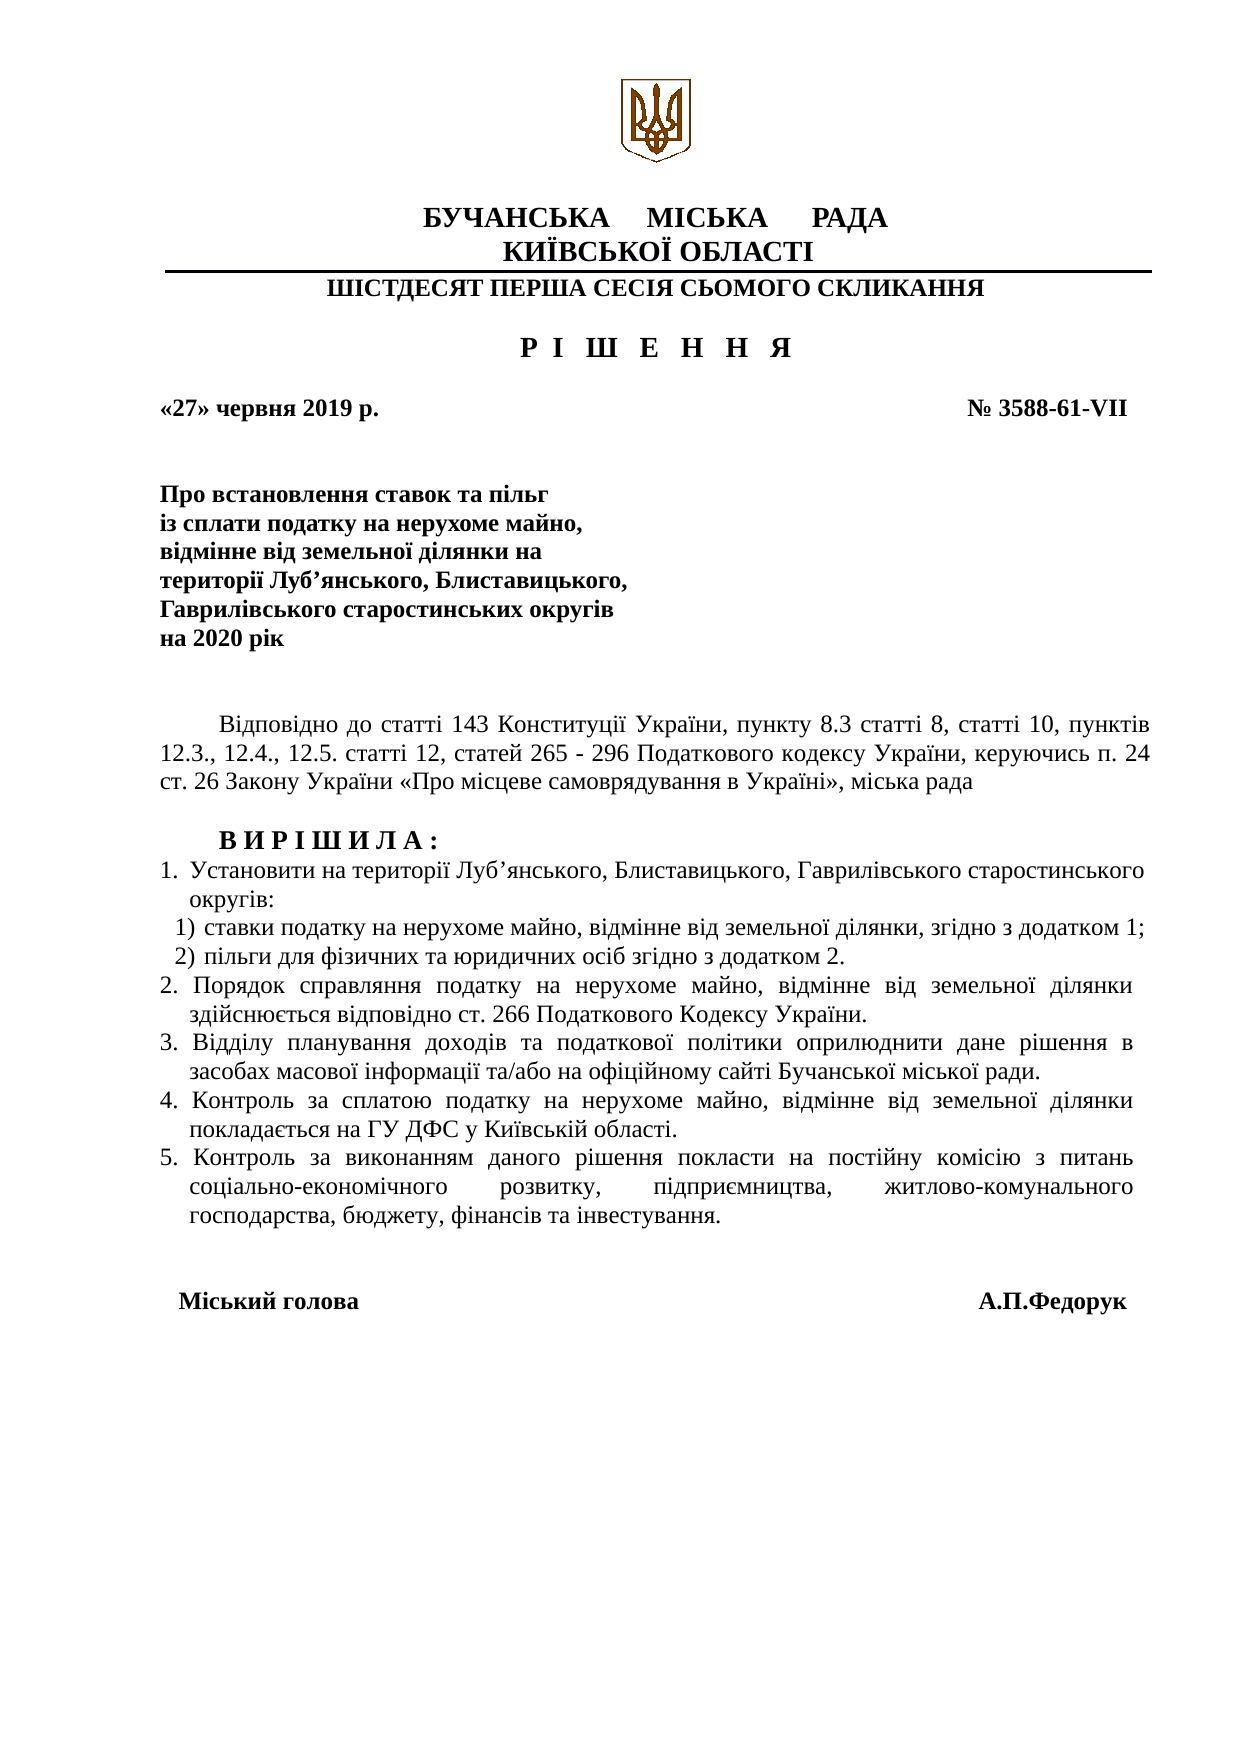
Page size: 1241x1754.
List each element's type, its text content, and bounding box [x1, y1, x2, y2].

text на 2020 рік [159, 623, 1152, 651]
text 4. Контроль за сплатою податку на нерухоме майно, відмінне від земельної ділянки покладається на ГУ ДФС у Київській області. [159, 1085, 1134, 1142]
list пільги для фізичних та юридичних осіб згідно з додатком 2. [174, 941, 1152, 970]
list Установити на території Луб’янського, Блиставицького, Гаврилівського старостинського округів: [159, 855, 1152, 912]
text «27» червня 2019 р. № 3588-61-VІІ [159, 393, 1152, 421]
text 3. Відділу планування доходів та податкової політики оприлюднити дане рішення в засобах масової інформації та/або на офіційному сайті Бучанської міської ради. [159, 1027, 1134, 1085]
text Гаврилівського старостинських округів [159, 594, 1152, 623]
text ШІСТДЕСЯТ ПЕРША СЕСІЯ СЬОМОГО СКЛИКАННЯ [159, 273, 1152, 302]
text 5. Контроль за виконанням даного рішення покласти на постійну комісію з питань соціально-економічного розвитку, підприємництва, житлово-комунального господарства, бюджету, фінансів та інвестування. [159, 1142, 1134, 1229]
text Р І Ш Е Н Н Я [159, 330, 1152, 364]
text Міський голова А.П.Федорук [159, 1286, 1152, 1315]
text КИЇВСЬКОЇ ОБЛАСТІ [165, 234, 1152, 270]
list ставки податку на нерухоме майно, відмінне від земельної ділянки, згідно з додатком 1; [174, 912, 1152, 941]
text Про встановлення ставок та пільг [159, 479, 1152, 508]
text В И Р І Ш И Л А : [159, 824, 1152, 855]
text території Луб’янського, Блиставицького, [159, 565, 1152, 594]
picture [614, 73, 697, 167]
text відмінне від земельної ділянки на [159, 536, 1152, 565]
text 2. Порядок справляння податку на нерухоме майно, відмінне від земельної ділянки здійснюється відповідно ст. 266 Податкового Кодексу України. [159, 970, 1134, 1027]
text БУЧАНСЬКА МІСЬКА РАДА [159, 201, 1152, 234]
text із сплати податку на нерухоме майно, [159, 508, 1152, 536]
text Відповідно до статті 143 Конституції України, пункту 8.3 статті 8, статті 10, пунктів 12.3., 12.4., 12.5. статті 12, статей 265 - 296 Податкового кодексу України, керуючись п. 24 ст. 26 Закону України «Про місцеве самоврядування в Україні», міська рада [159, 709, 1152, 795]
